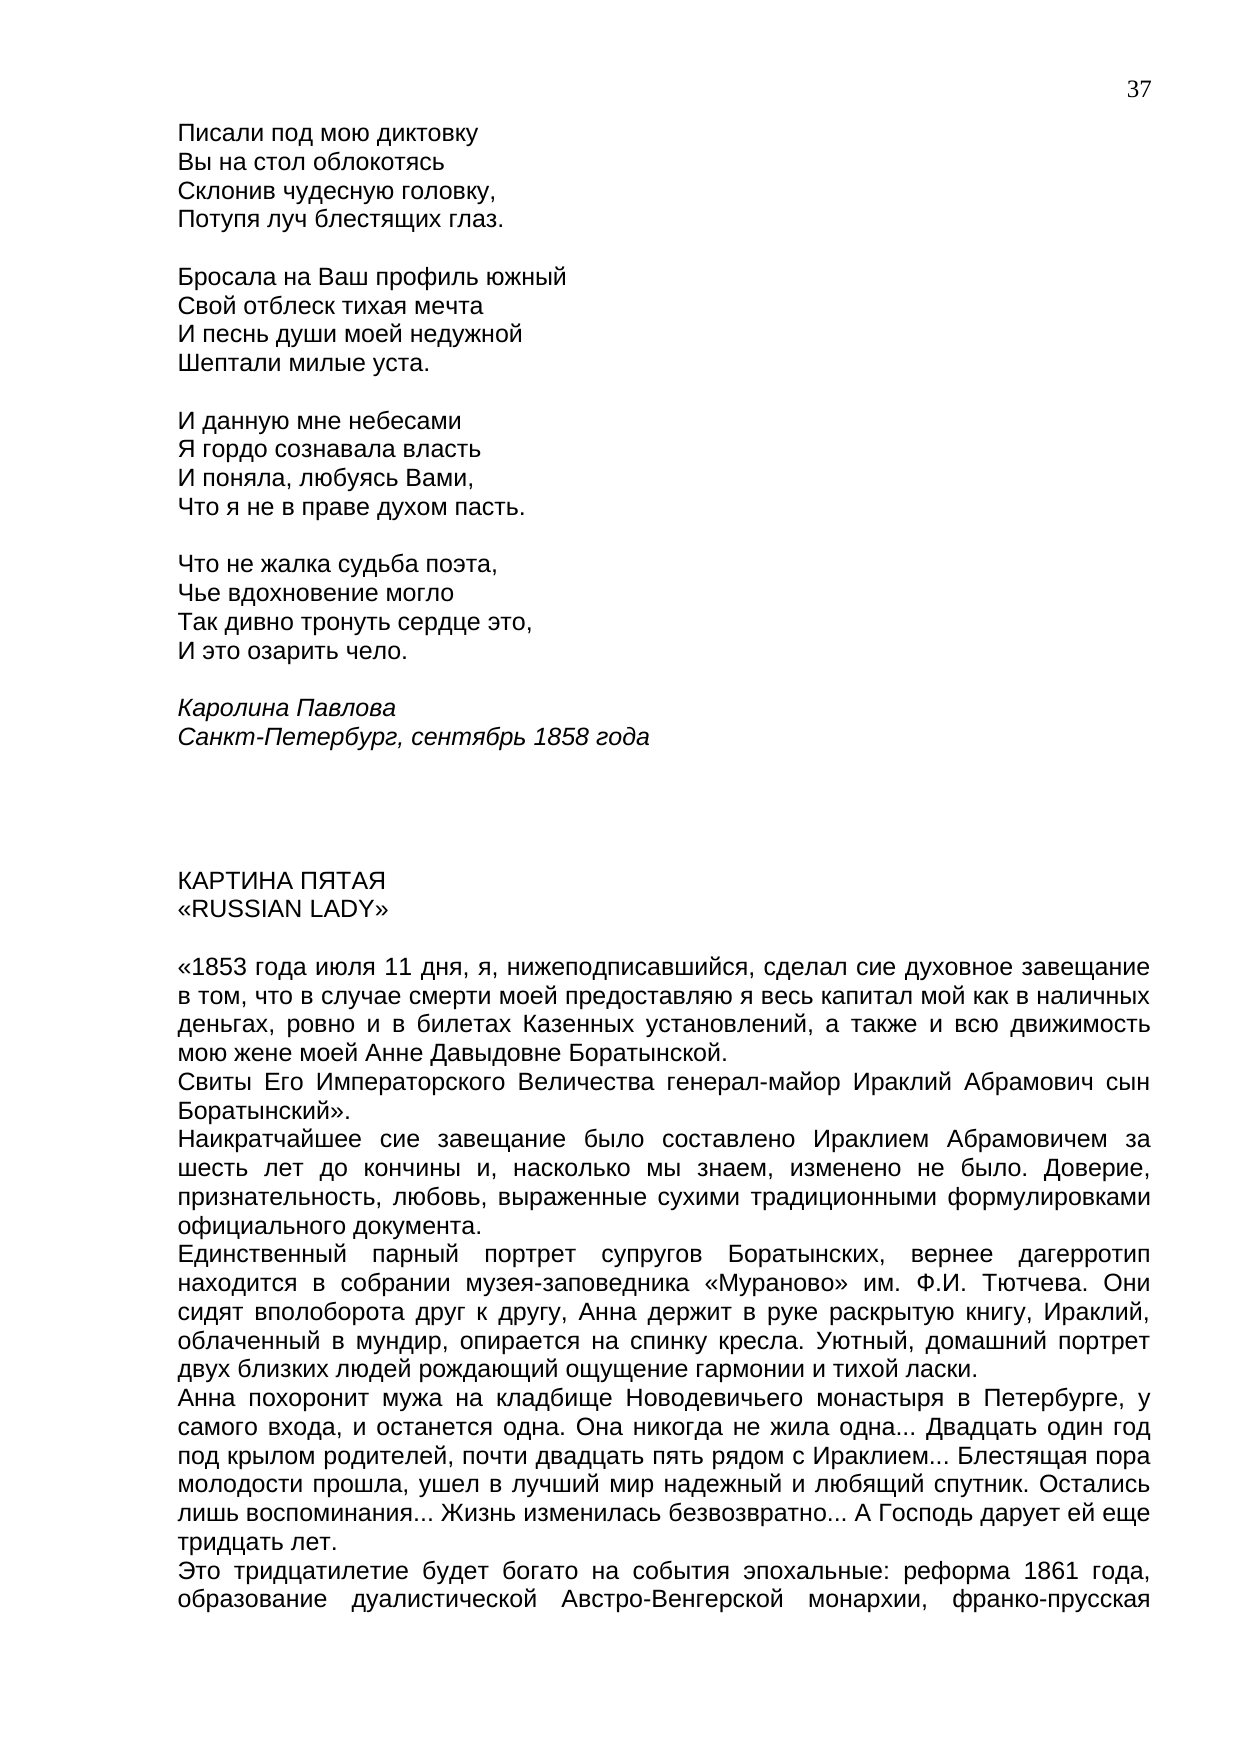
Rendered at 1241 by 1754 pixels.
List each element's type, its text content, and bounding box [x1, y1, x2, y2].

text Наикратчайшее сие завещание было составлено Ираклием Абрамовичем за шесть лет до кончины и, насколько мы знаем, изменено не было. Доверие, признательность, любовь, выраженные сухими традиционными формулировками официального документа. [177, 1124, 1152, 1239]
text Каролина Павлова [177, 693, 1152, 722]
text И поняла, любуясь Вами, [177, 463, 1152, 492]
text Картина пятая [177, 866, 1152, 894]
text Единственный парный портрет супругов Боратынских, вернее дагерротип находится в собрании музея-заповедника «Мураново» им. Ф.И. Тютчева. Они сидят вполоборота друг к другу, Анна держит в руке раскрытую книгу, Ираклий, облаченный в мундир, опирается на спинку кресла. Уютный, домашний портрет двух близких людей рождающий ощущение гармонии и тихой ласки. [177, 1239, 1152, 1383]
text «Russian Lady» [177, 894, 1152, 923]
text Что я не в праве духом пасть. [177, 492, 1152, 521]
text Шептали милые уста. [177, 348, 1152, 377]
text Свой отблеск тихая мечта [177, 291, 1152, 319]
text Санкт-Петербург, сентябрь 1858 года [177, 722, 1152, 751]
text Анна похоронит мужа на кладбище Новодевичьего монастыря в Петербурге, у самого входа, и останется одна. Она никогда не жила одна... Двадцать один год под крылом родителей, почти двадцать пять рядом с Ираклием... Блестящая пора молодости прошла, ушел в лучший мир надежный и любящий спутник. Остались лишь воспоминания... Жизнь изменилась безвозвратно... А Господь дарует ей еще тридцать лет. [177, 1383, 1152, 1556]
text И песнь души моей недужной [177, 319, 1152, 348]
text И это озарить чело. [177, 636, 1152, 664]
text Писали под мою диктовку [177, 118, 1152, 147]
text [177, 1556, 1152, 1613]
text Чье вдохновение могло [177, 578, 1152, 607]
text Склонив чудесную головку, [177, 176, 1152, 204]
text «1853 года июля 11 дня, я, нижеподписавшийся, сделал сие духовное завещание в том, что в случае смерти моей предоставляю я весь капитал мой как в наличных деньгах, ровно и в билетах Казенных установлений, а также и всю движимость мою жене моей Анне Давыдовне Боратынской. [177, 952, 1152, 1067]
text Свиты Его Императорского Величества генерал-майор Ираклий Абрамович сын Боратынский». [177, 1067, 1152, 1124]
text Потупя луч блестящих глаз. [177, 204, 1152, 233]
text Бросала на Ваш профиль южный [177, 262, 1152, 291]
text Что не жалка судьба поэта, [177, 549, 1152, 578]
text Так дивно тронуть сердце это, [177, 607, 1152, 636]
text Вы на стол облокотясь [177, 147, 1152, 176]
text Я гордо сознавала власть [177, 434, 1152, 463]
text И данную мне небесами [177, 406, 1152, 434]
